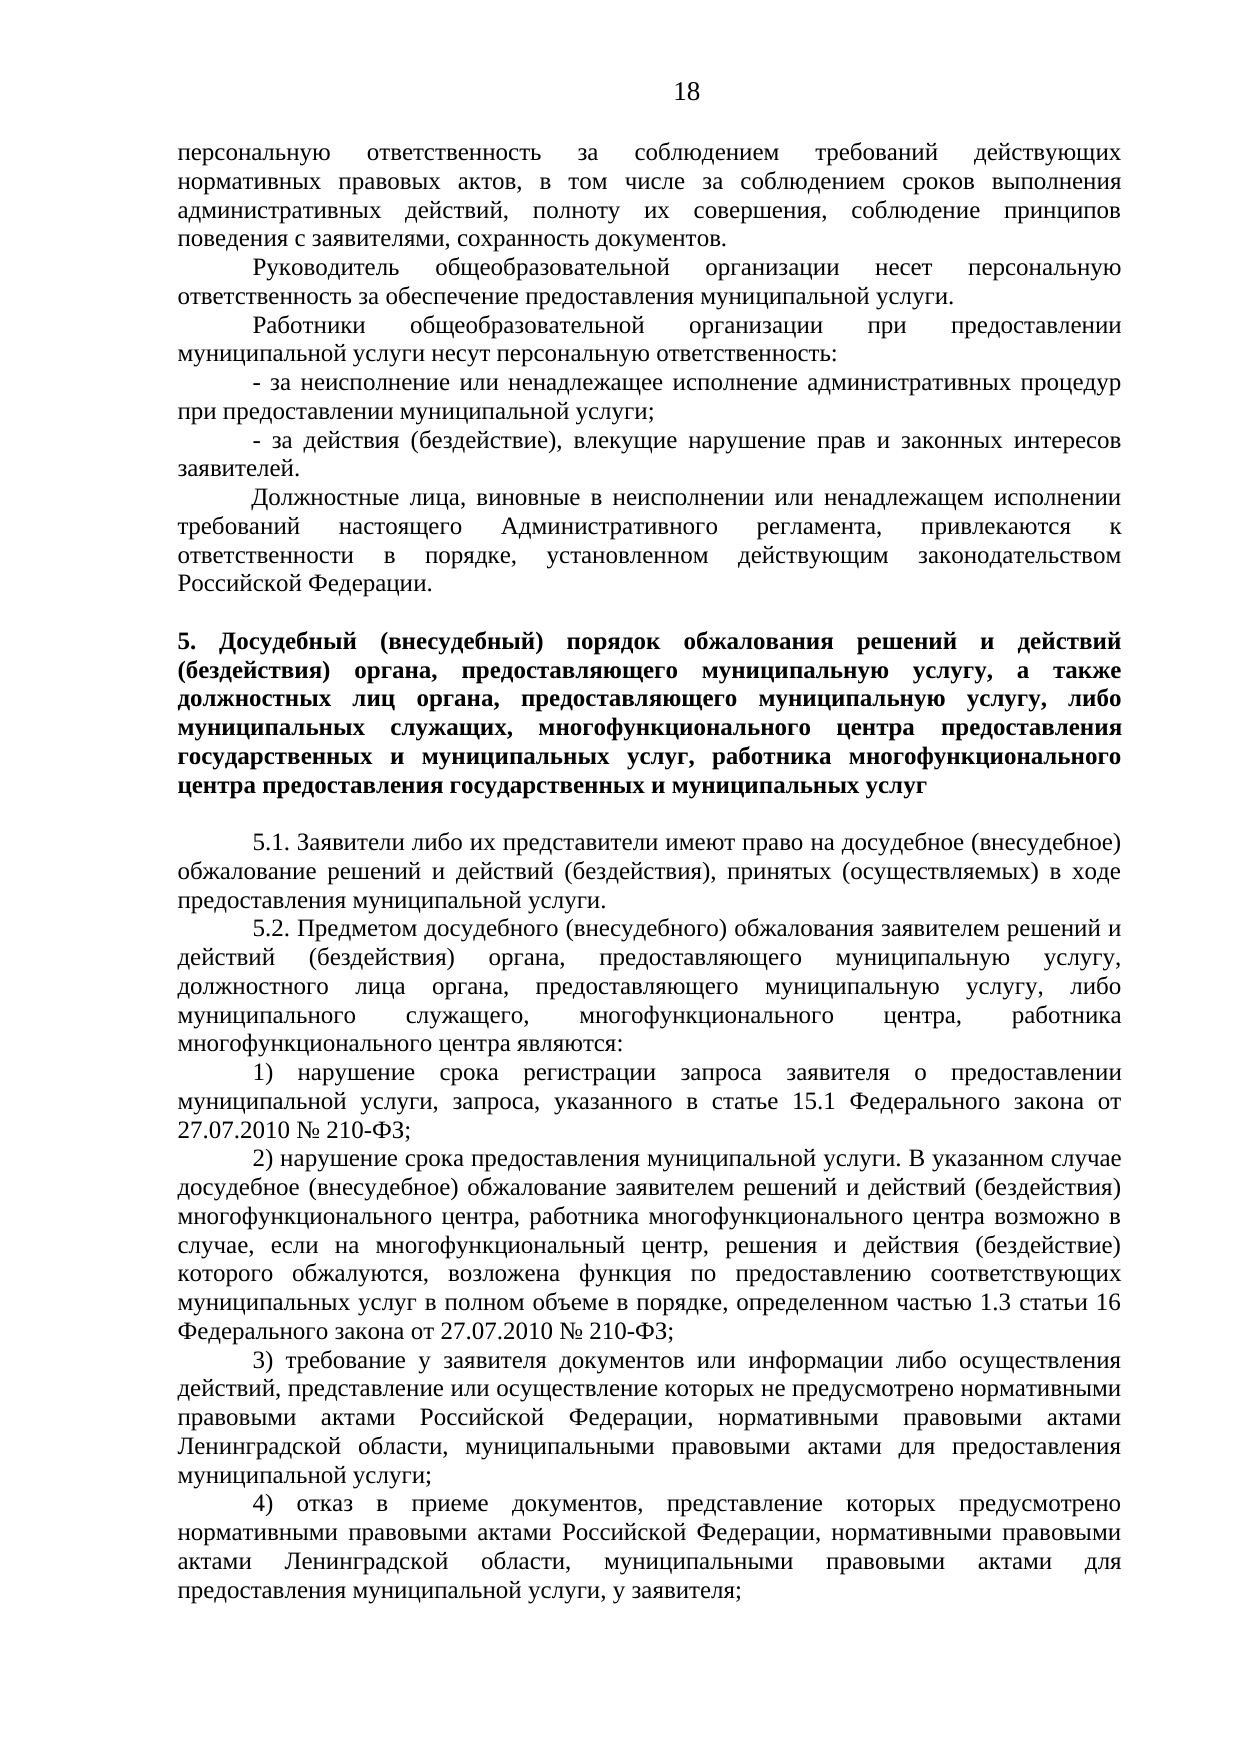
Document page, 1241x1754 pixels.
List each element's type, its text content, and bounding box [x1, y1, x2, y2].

text 5.1. Заявители либо их представители имеют право на досудебное (внесудебное) обжалование решений и действий (бездействия), принятых (осуществляемых) в ходе предоставления муниципальной услуги. [177, 827, 1122, 913]
text 3) требование у заявителя документов или информации либо осуществления действий, представление или осуществление которых не предусмотрено нормативными правовыми актами Российской Федерации, нормативными правовыми актами Ленинградской области, муниципальными правовыми актами для предоставления муниципальной услуги; [177, 1345, 1122, 1488]
text 5.2. Предметом досудебного (внесудебного) обжалования заявителем решений и действий (бездействия) органа, предоставляющего муниципальную услугу, должностного лица органа, предоставляющего муниципальную услугу, либо муниципального служащего, многофункционального центра, работника многофункционального центра являются: [177, 913, 1122, 1057]
text Должностные лица, виновные в неисполнении или ненадлежащем исполнении требований настоящего Административного регламента, привлекаются к ответственности в порядке, установленном действующим законодательством Российской Федерации. [177, 482, 1122, 597]
text - за действия (бездействие), влекущие нарушение прав и законных интересов заявителей. [177, 425, 1122, 482]
text 4) отказ в приеме документов, представление которых предусмотрено нормативными правовыми актами Российской Федерации, нормативными правовыми актами Ленинградской области, муниципальными правовыми актами для предоставления муниципальной услуги, у заявителя; [177, 1488, 1122, 1603]
text 1) нарушение срока регистрации запроса заявителя о предоставлении муниципальной услуги, запроса, указанного в статье 15.1 Федерального закона от 27.07.2010 № 210-ФЗ; [177, 1057, 1122, 1143]
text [177, 137, 1122, 252]
text Работники общеобразовательной организации при предоставлении муниципальной услуги несут персональную ответственность: [177, 310, 1122, 367]
text Руководитель общеобразовательной организации несет персональную ответственность за обеспечение предоставления муниципальной услуги. [177, 252, 1122, 310]
text 2) нарушение срока предоставления муниципальной услуги. В указанном случае досудебное (внесудебное) обжалование заявителем решений и действий (бездействия) многофункционального центра, работника многофункционального центра возможно в случае, если на многофункциональный центр, решения и действия (бездействие) которого обжалуются, возложена функция по предоставлению соответствующих муниципальных услуг в полном объеме в порядке, определенном частью 1.3 статьи 16 Федерального закона от 27.07.2010 № 210-ФЗ; [177, 1143, 1122, 1345]
text - за неисполнение или ненадлежащее исполнение административных процедур при предоставлении муниципальной услуги; [177, 367, 1122, 425]
text 5. Досудебный (внесудебный) порядок обжалования решений и действий (бездействия) органа, предоставляющего муниципальную услугу, а также должностных лиц органа, предоставляющего муниципальную услугу, либо муниципальных служащих, многофункционального центра предоставления государственных и муниципальных услуг, работника многофункционального центра предоставления государственных и муниципальных услуг [177, 626, 1122, 798]
